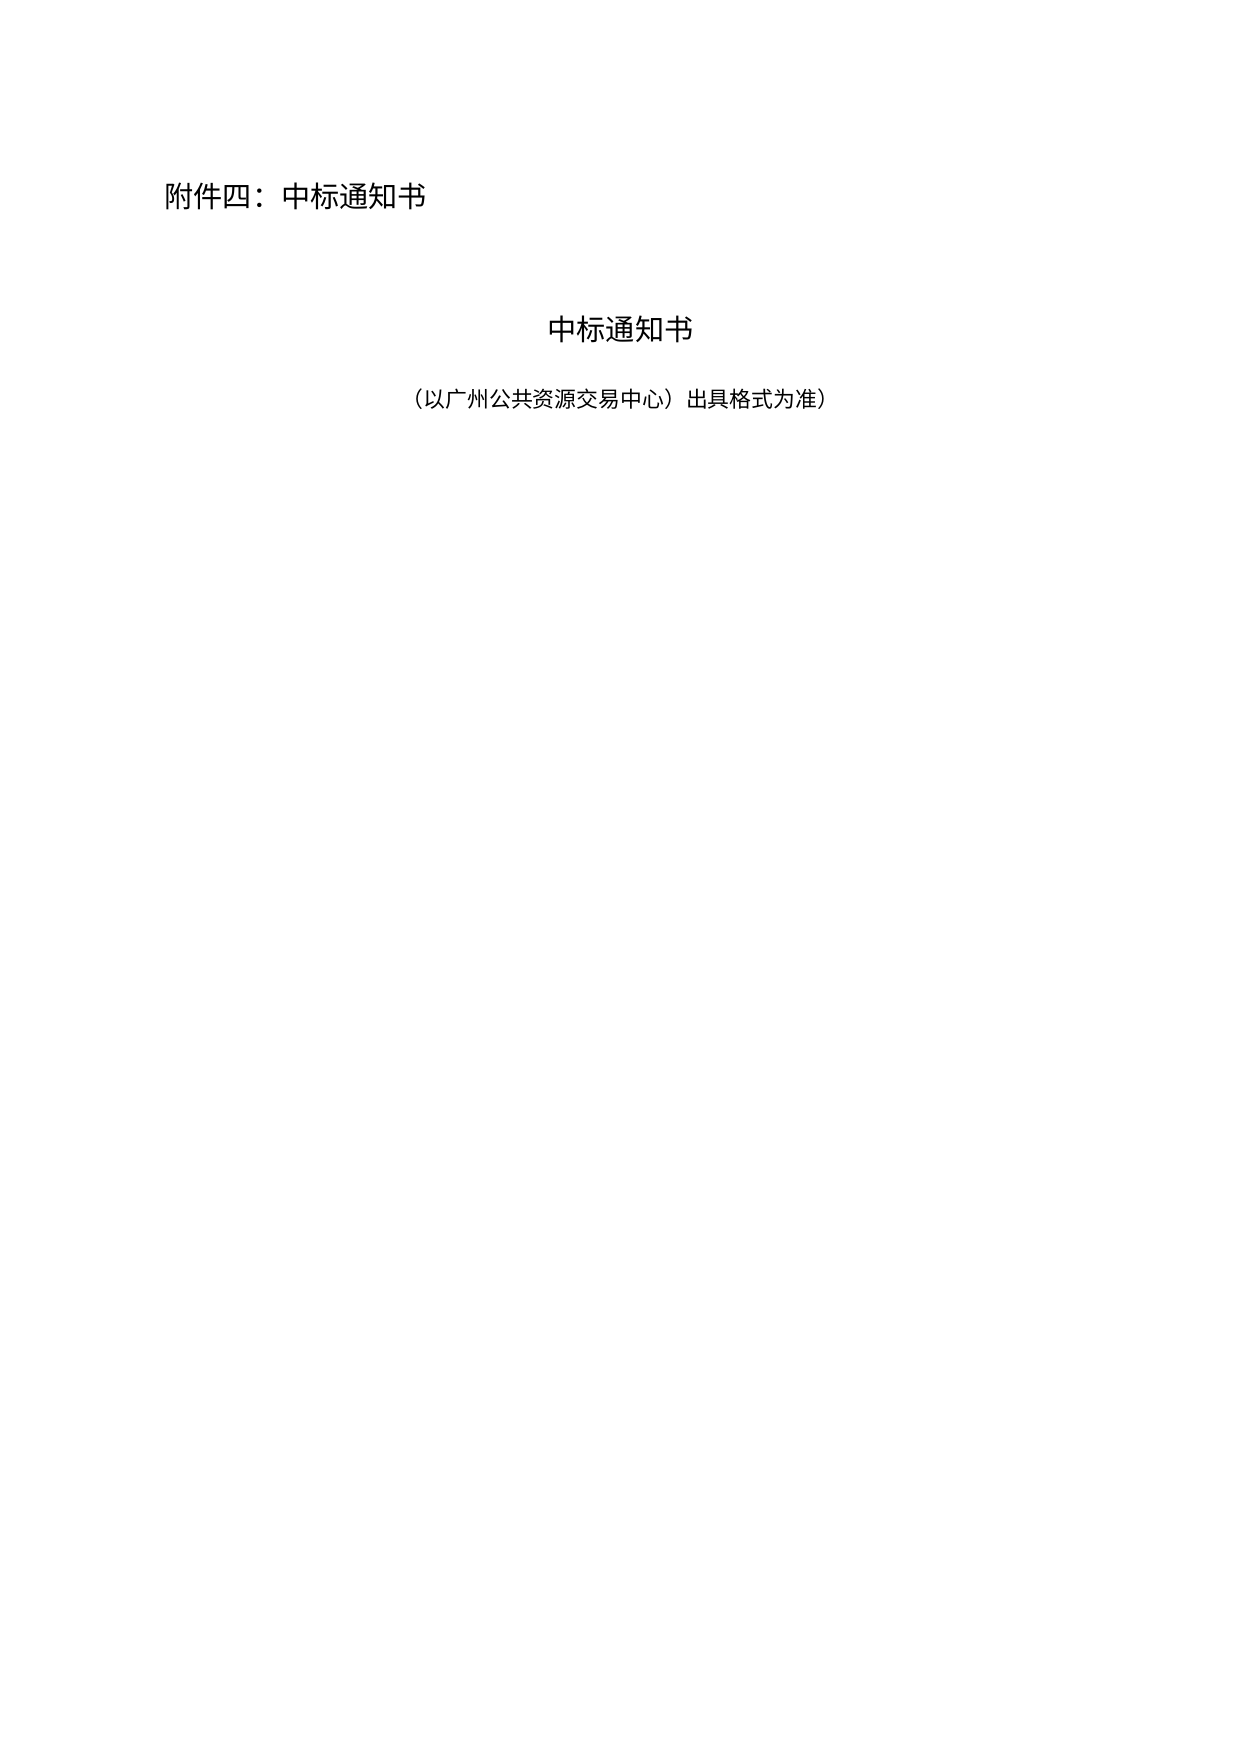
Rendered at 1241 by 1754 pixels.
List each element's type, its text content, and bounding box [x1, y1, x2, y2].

text 中标通知书 [150, 296, 1090, 361]
text （以广州公共资源交易中心）出具格式为准） [150, 382, 1090, 414]
subtitle 附件四：中标通知书 [150, 162, 1090, 227]
